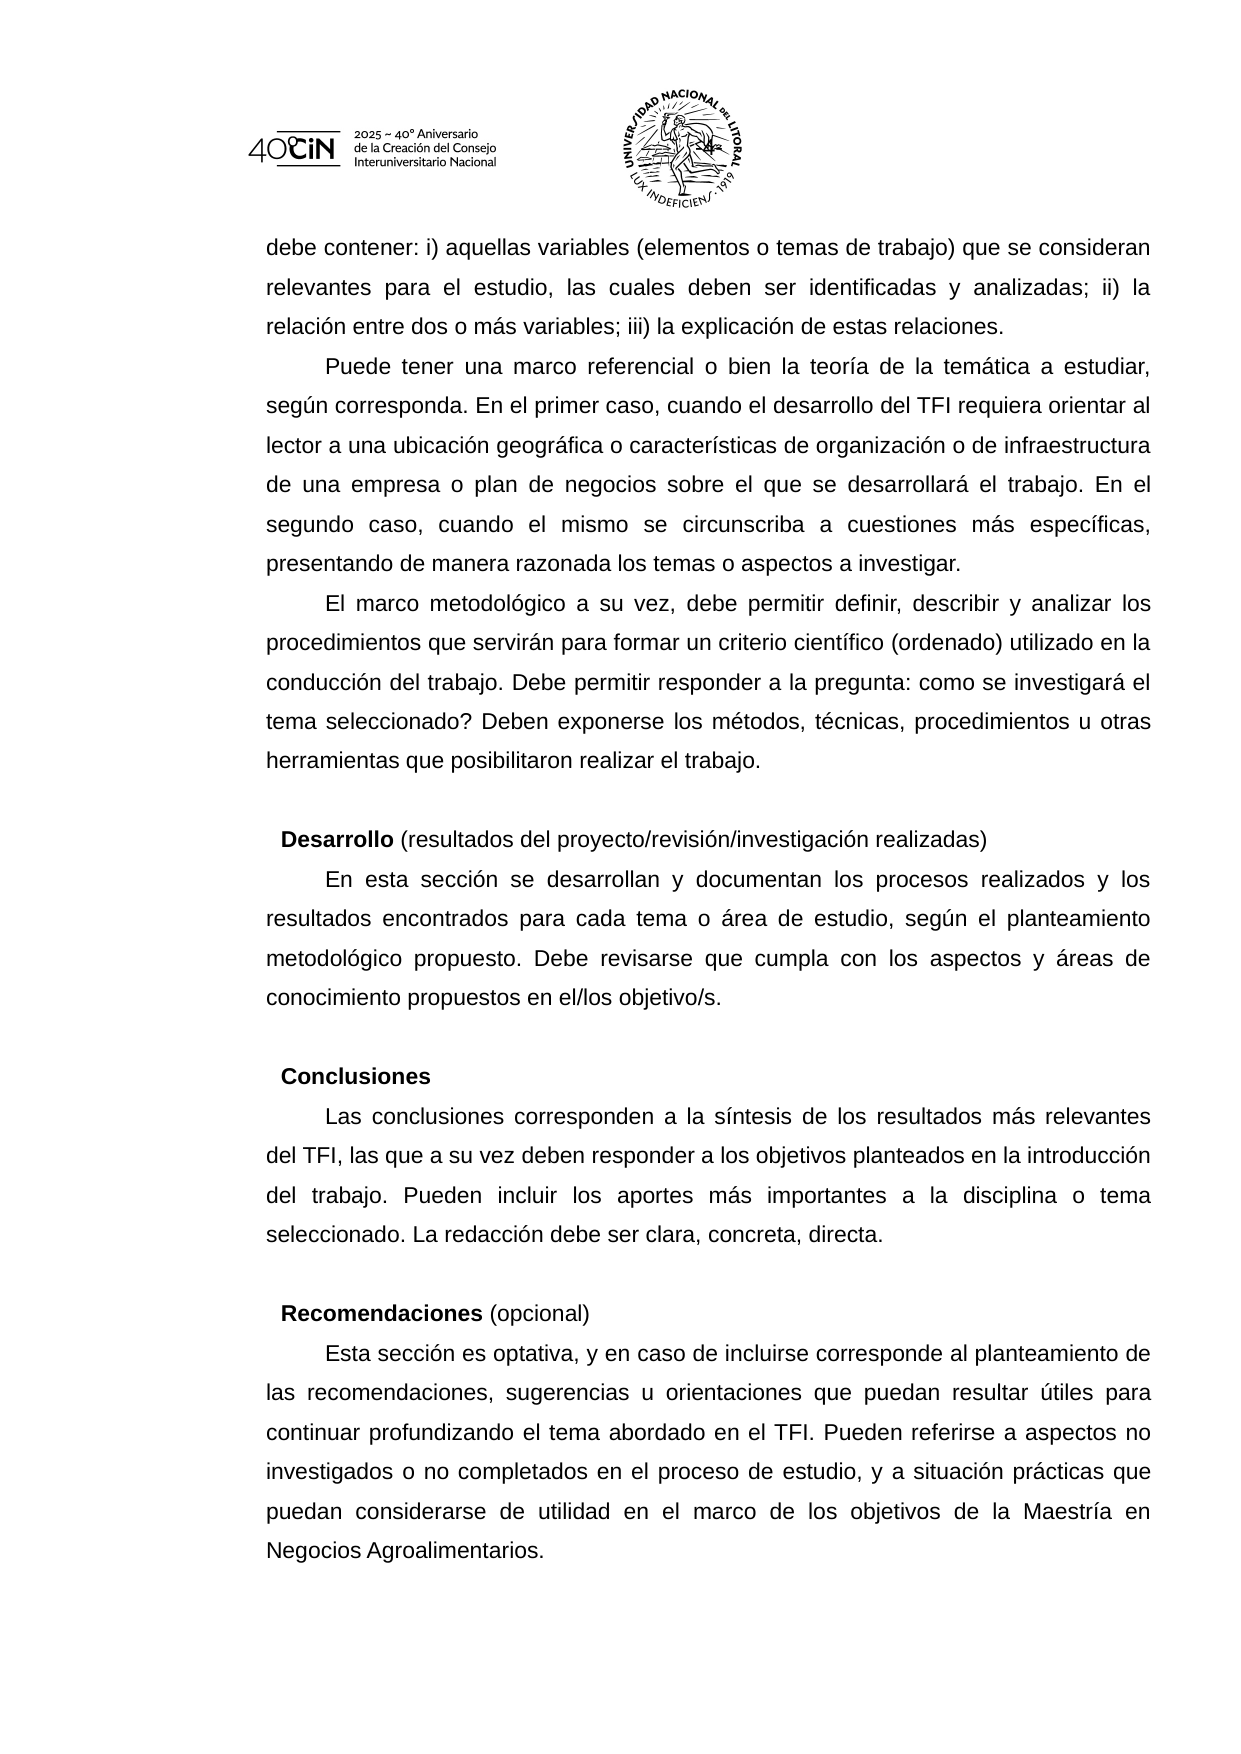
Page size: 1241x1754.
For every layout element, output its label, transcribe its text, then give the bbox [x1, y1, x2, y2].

text En esta sección se desarrollan y documentan los procesos realizados y los resultados encontrados para cada tema o área de estudio, según el planteamiento metodológico propuesto. Debe revisarse que cumpla con los aspectos y áreas de conocimiento propuestos en el/los objetivo/s. [266, 866, 1152, 1011]
text Recomendaciones (opcional) [266, 1300, 1152, 1327]
text Puede tener una marco referencial o bien la teoría de la temática a estudiar, según corresponda. En el primer caso, cuando el desarrollo del TFI requiera orientar al lector a una ubicación geográfica o características de organización o de infraestructura de una empresa o plan de negocios sobre el que se desarrollará el trabajo. En el segundo caso, cuando el mismo se circunscriba a cuestiones más específicas, presentando de manera razonada los temas o aspectos a investigar. [266, 353, 1152, 576]
text Conclusiones [266, 1063, 1152, 1090]
text Desarrollo (resultados del proyecto/revisión/investigación realizadas) [266, 826, 1152, 853]
text Esta sección es optativa, y en caso de incluirse corresponde al planteamiento de las recomendaciones, sugerencias u orientaciones que puedan resultar útiles para continuar profundizando el tema abordado en el TFI. Pueden referirse a aspectos no investigados o no completados en el proceso de estudio, y a situación prácticas que puedan considerarse de utilidad en el marco de los objetivos de la Maestría en Negocios Agroalimentarios. [266, 1340, 1152, 1563]
text El marco metodológico a su vez, debe permitir definir, describir y analizar los procedimientos que servirán para formar un criterio científico (ordenado) utilizado en la conducción del trabajo. Debe permitir responder a la pregunta: como se investigará el tema seleccionado? Deben exponerse los métodos, técnicas, procedimientos u otras herramientas que posibilitaron realizar el trabajo. [266, 589, 1152, 774]
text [266, 177, 1152, 339]
text Las conclusiones corresponden a la síntesis de los resultados más relevantes del TFI, las que a su vez deben responder a los objetivos planteados en la introducción del trabajo. Pueden incluir los aportes más importantes a la disciplina o tema seleccionado. La redacción debe ser clara, concreta, directa. [266, 1103, 1152, 1248]
picture [0, 76, 1241, 222]
